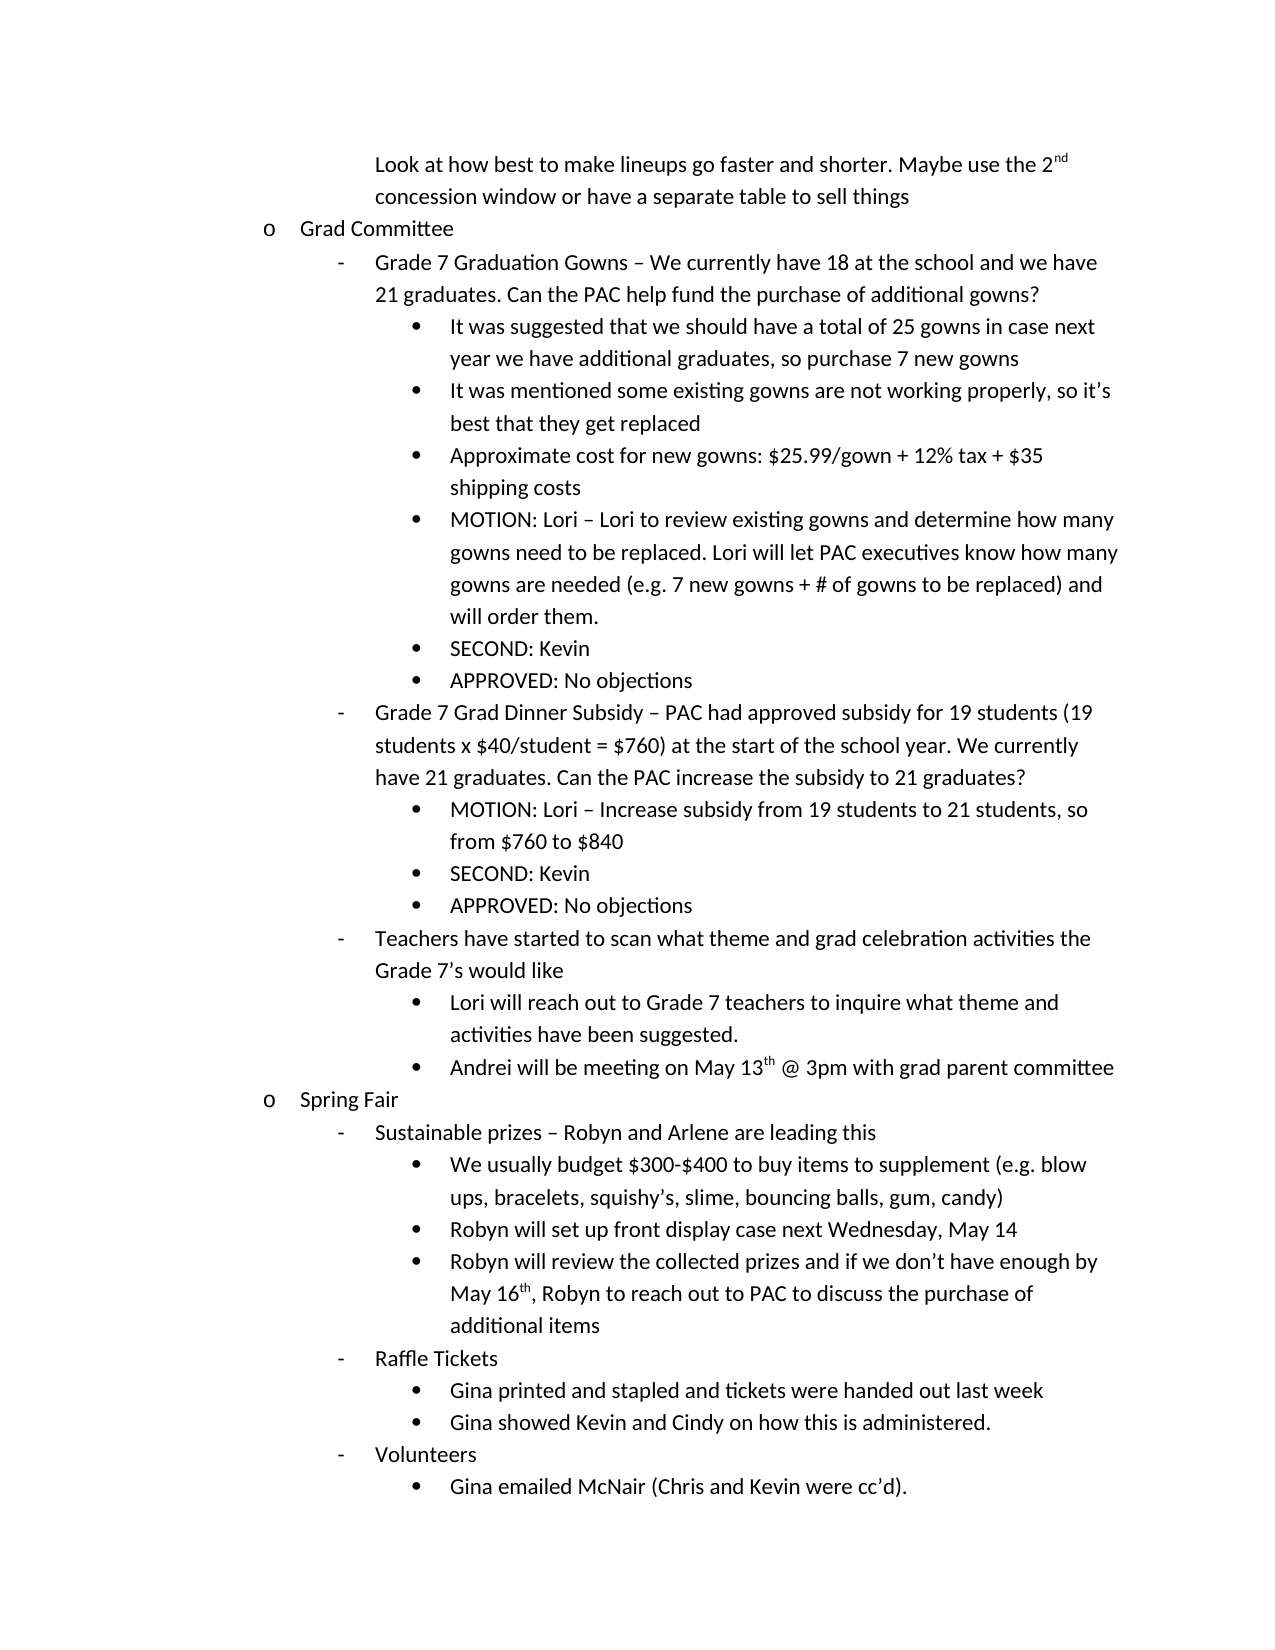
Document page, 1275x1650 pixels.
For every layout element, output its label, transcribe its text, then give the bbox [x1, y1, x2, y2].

list Robyn will set up front display case next Wednesday, May 14 [412, 1215, 1125, 1243]
list It was mentioned some existing gowns are not working properly, so it’s best that they get replaced [412, 377, 1125, 437]
list SECOND: Kevin [412, 634, 1125, 662]
list Volunteers [337, 1440, 1125, 1468]
list Sustainable prizes – Robyn and Arlene are leading this [337, 1118, 1125, 1146]
list Gina emailed McNair (Chris and Kevin were cc’d). [412, 1472, 1125, 1500]
list Gina showed Kevin and Cindy on how this is administered. [412, 1408, 1125, 1436]
list Grade 7 Grad Dinner Subsidy – PAC had approved subsidy for 19 students (19 students x $40/student = $760) at the start of the school year. We currently have 21 graduates. Can the PAC increase the subsidy to 21 graduates? [337, 698, 1125, 791]
list APPROVED: No objections [412, 666, 1125, 694]
list SECOND: Kevin [412, 859, 1125, 887]
list Robyn will review the collected prizes and if we don’t have enough by May 16th, Robyn to reach out to PAC to discuss the purchase of additional items [412, 1247, 1125, 1339]
list Approximate cost for new gowns: $25.99/gown + 12% tax + $35 shipping costs [412, 441, 1125, 501]
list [337, 150, 1125, 210]
list Raffle Tickets [337, 1344, 1125, 1372]
list Grad Committee [262, 214, 1125, 243]
list MOTION: Lori – Increase subsidy from 19 students to 21 students, so from $760 to $840 [412, 795, 1125, 855]
list Grade 7 Graduation Gowns – We currently have 18 at the school and we have 21 graduates. Can the PAC help fund the purchase of additional gowns? [337, 248, 1125, 308]
list Andrei will be meeting on May 13th @ 3pm with grad parent committee [412, 1053, 1125, 1081]
list MOTION: Lori – Lori to review existing gowns and determine how many gowns need to be replaced. Lori will let PAC executives know how many gowns are needed (e.g. 7 new gowns + # of gowns to be replaced) and will order them. [412, 505, 1125, 630]
list Gina printed and stapled and tickets were handed out last week [412, 1376, 1125, 1404]
list We usually budget $300-$400 to buy items to supplement (e.g. blow ups, bracelets, squishy’s, slime, bouncing balls, gum, candy) [412, 1151, 1125, 1211]
list It was suggested that we should have a total of 25 gowns in case next year we have additional graduates, so purchase 7 new gowns [412, 312, 1125, 372]
list Teachers have started to scan what theme and grad celebration activities the Grade 7’s would like [337, 924, 1125, 984]
list Lori will reach out to Grade 7 teachers to inquire what theme and activities have been suggested. [412, 988, 1125, 1048]
list APPROVED: No objections [412, 892, 1125, 920]
list Spring Fair [262, 1085, 1125, 1114]
